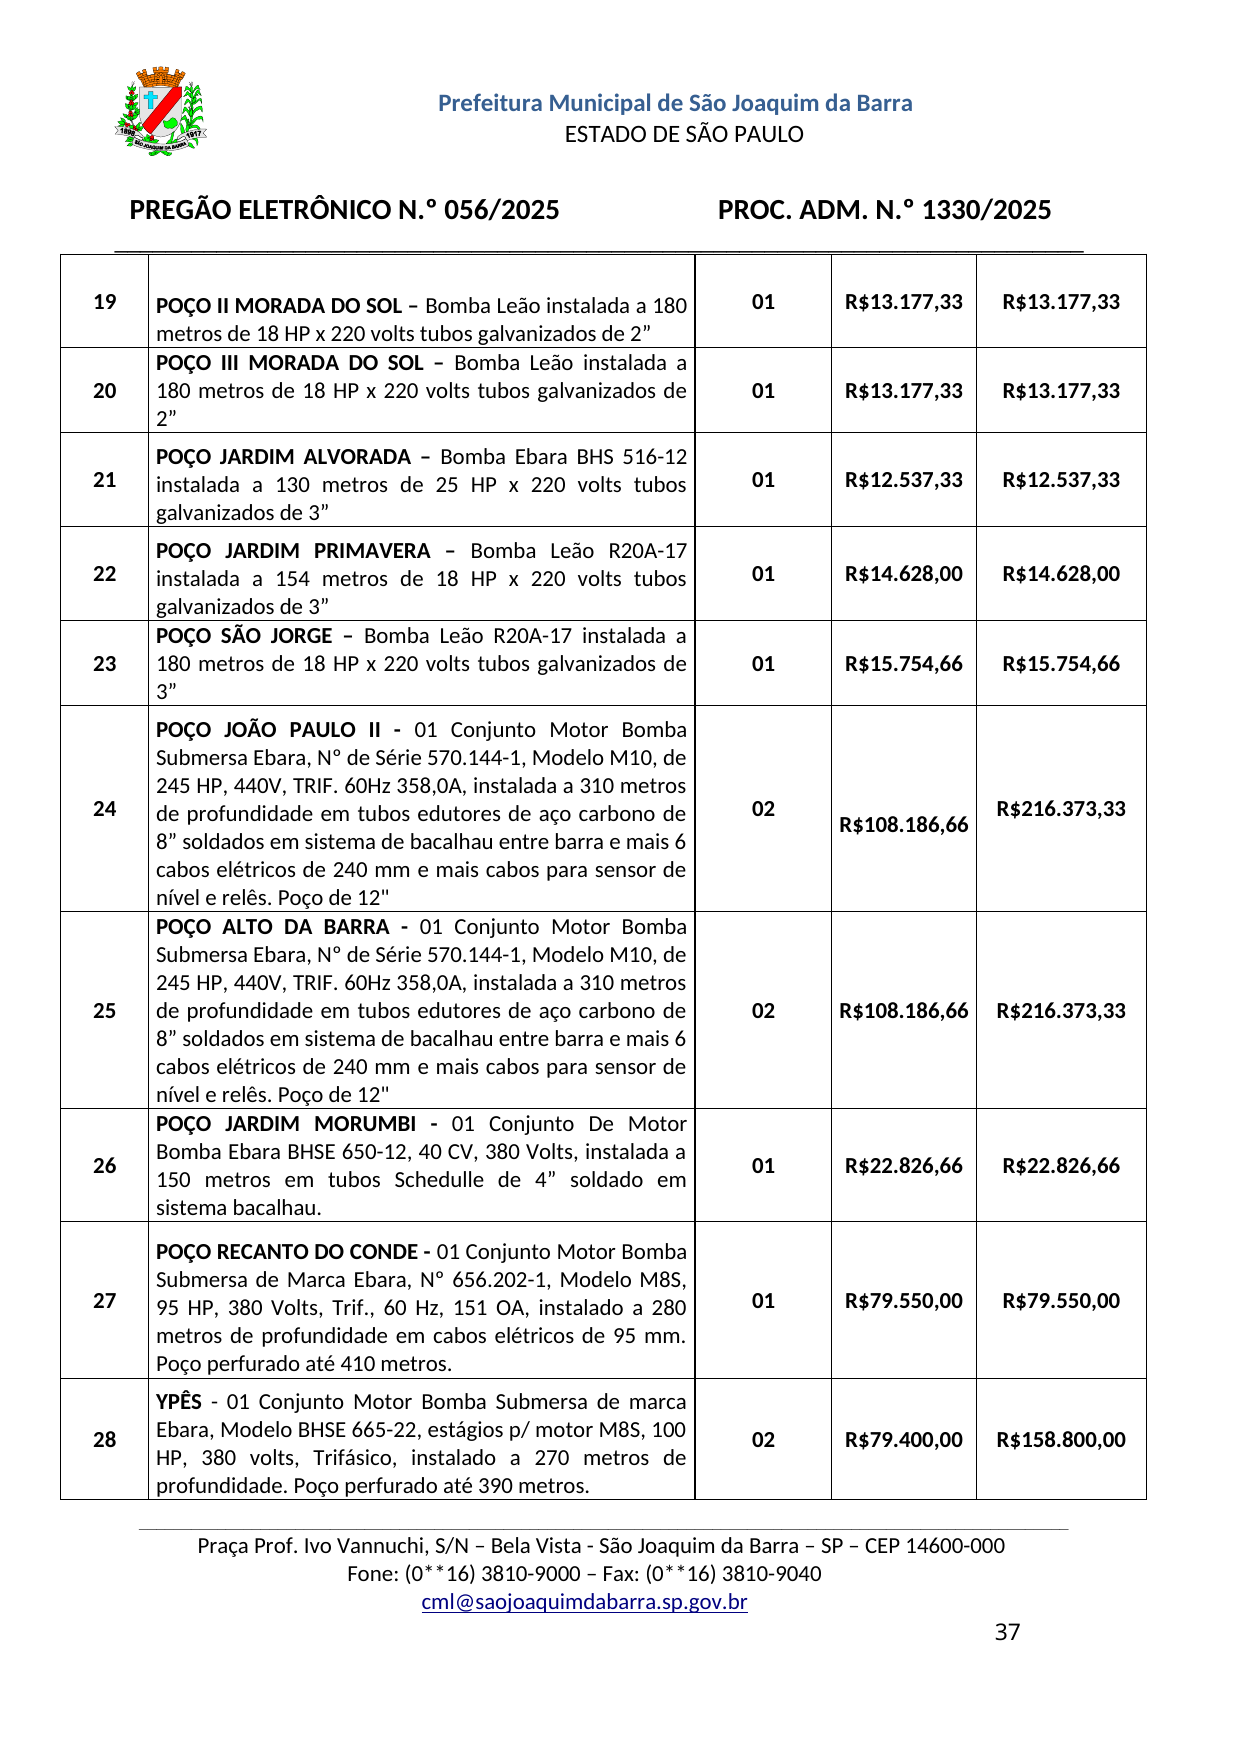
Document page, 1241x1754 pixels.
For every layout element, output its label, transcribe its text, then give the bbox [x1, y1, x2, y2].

table_cell R$15.754,66 [977, 621, 1146, 705]
table_cell 01 [696, 433, 831, 526]
table_cell R$14.628,00 [977, 527, 1146, 620]
table_cell 01 [696, 348, 831, 432]
table_cell POÇO JARDIM PRIMAVERA – Bomba Leão R20A-17 instalada a 154 metros de 18 HP x 220 volts tubos galvanizados de 3” [149, 527, 694, 620]
table_cell R$216.373,33 [977, 706, 1146, 911]
table_cell 21 [61, 433, 148, 526]
table_cell R$79.550,00 [832, 1222, 976, 1377]
table_cell 23 [61, 621, 148, 705]
table_cell 01 [696, 621, 831, 705]
table_cell R$14.628,00 [832, 527, 976, 620]
table_cell 20 [61, 348, 148, 432]
table_cell POÇO SÃO JORGE – Bomba Leão R20A-17 instalada a 180 metros de 18 HP x 220 volts tubos galvanizados de 3” [149, 621, 694, 705]
table_cell R$22.826,66 [832, 1109, 976, 1221]
table_cell POÇO RECANTO DO CONDE - 01 Conjunto Motor Bomba Submersa de Marca Ebara, Nº 656.202-1, Modelo M8S, 95 HP, 380 Volts, Trif., 60 Hz, 151 OA, instalado a 280 metros de profundidade em cabos elétricos de 95 mm. Poço perfurado até 410 metros. [149, 1222, 694, 1377]
table_cell R$13.177,33 [832, 255, 976, 347]
table_cell R$15.754,66 [832, 621, 976, 705]
table_cell 25 [61, 912, 148, 1108]
table_cell R$13.177,33 [977, 348, 1146, 432]
table_cell 28 [61, 1379, 148, 1499]
table_cell 24 [61, 706, 148, 911]
table_cell POÇO III MORADA DO SOL – Bomba Leão instalada a 180 metros de 18 HP x 220 volts tubos galvanizados de 2” [149, 348, 694, 432]
table_cell R$79.400,00 [832, 1379, 976, 1499]
table_cell 19 [61, 255, 148, 347]
table_cell 22 [61, 527, 148, 620]
table_cell POÇO JOÃO PAULO II - 01 Conjunto Motor Bomba Submersa Ebara, Nº de Série 570.144-1, Modelo M10, de 245 HP, 440V, TRIF. 60Hz 358,0A, instalada a 310 metros de profundidade em tubos edutores de aço carbono de 8” soldados em sistema de bacalhau entre barra e mais 6 cabos elétricos de 240 mm e mais cabos para sensor de nível e relês. Poço de 12" [149, 706, 694, 911]
table_cell POÇO II MORADA DO SOL – Bomba Leão instalada a 180 metros de 18 HP x 220 volts tubos galvanizados de 2” [149, 255, 694, 347]
table_cell 01 [696, 1222, 831, 1377]
table_cell R$216.373,33 [977, 912, 1146, 1108]
table_cell R$13.177,33 [832, 348, 976, 432]
table_cell R$108.186,66 [832, 706, 976, 911]
table_cell R$13.177,33 [977, 255, 1146, 347]
table_cell POÇO JARDIM ALVORADA – Bomba Ebara BHS 516-12 instalada a 130 metros de 25 HP x 220 volts tubos galvanizados de 3” [149, 433, 694, 526]
table_cell 02 [696, 912, 831, 1108]
table_cell 27 [61, 1222, 148, 1377]
table_cell R$79.550,00 [977, 1222, 1146, 1377]
table_cell R$108.186,66 [832, 912, 976, 1108]
table_cell R$12.537,33 [977, 433, 1146, 526]
table_cell 01 [696, 255, 831, 347]
table_cell R$158.800,00 [977, 1379, 1146, 1499]
table_cell 02 [696, 1379, 831, 1499]
table_cell 01 [696, 527, 831, 620]
table_cell 26 [61, 1109, 148, 1221]
table_cell YPÊS - 01 Conjunto Motor Bomba Submersa de marca Ebara, Modelo BHSE 665-22, estágios p/ motor M8S, 100 HP, 380 volts, Trifásico, instalado a 270 metros de profundidade. Poço perfurado até 390 metros. [149, 1379, 694, 1499]
table_cell R$12.537,33 [832, 433, 976, 526]
table_cell R$22.826,66 [977, 1109, 1146, 1221]
table_cell POÇO JARDIM MORUMBI - 01 Conjunto De Motor Bomba Ebara BHSE 650-12, 40 CV, 380 Volts, instalada a 150 metros em tubos Schedulle de 4” soldado em sistema bacalhau. [149, 1109, 694, 1221]
table_cell 02 [696, 706, 831, 911]
table_cell 01 [696, 1109, 831, 1221]
table_cell POÇO ALTO DA BARRA - 01 Conjunto Motor Bomba Submersa Ebara, Nº de Série 570.144-1, Modelo M10, de 245 HP, 440V, TRIF. 60Hz 358,0A, instalada a 310 metros de profundidade em tubos edutores de aço carbono de 8” soldados em sistema de bacalhau entre barra e mais 6 cabos elétricos de 240 mm e mais cabos para sensor de nível e relês. Poço de 12" [149, 912, 694, 1108]
